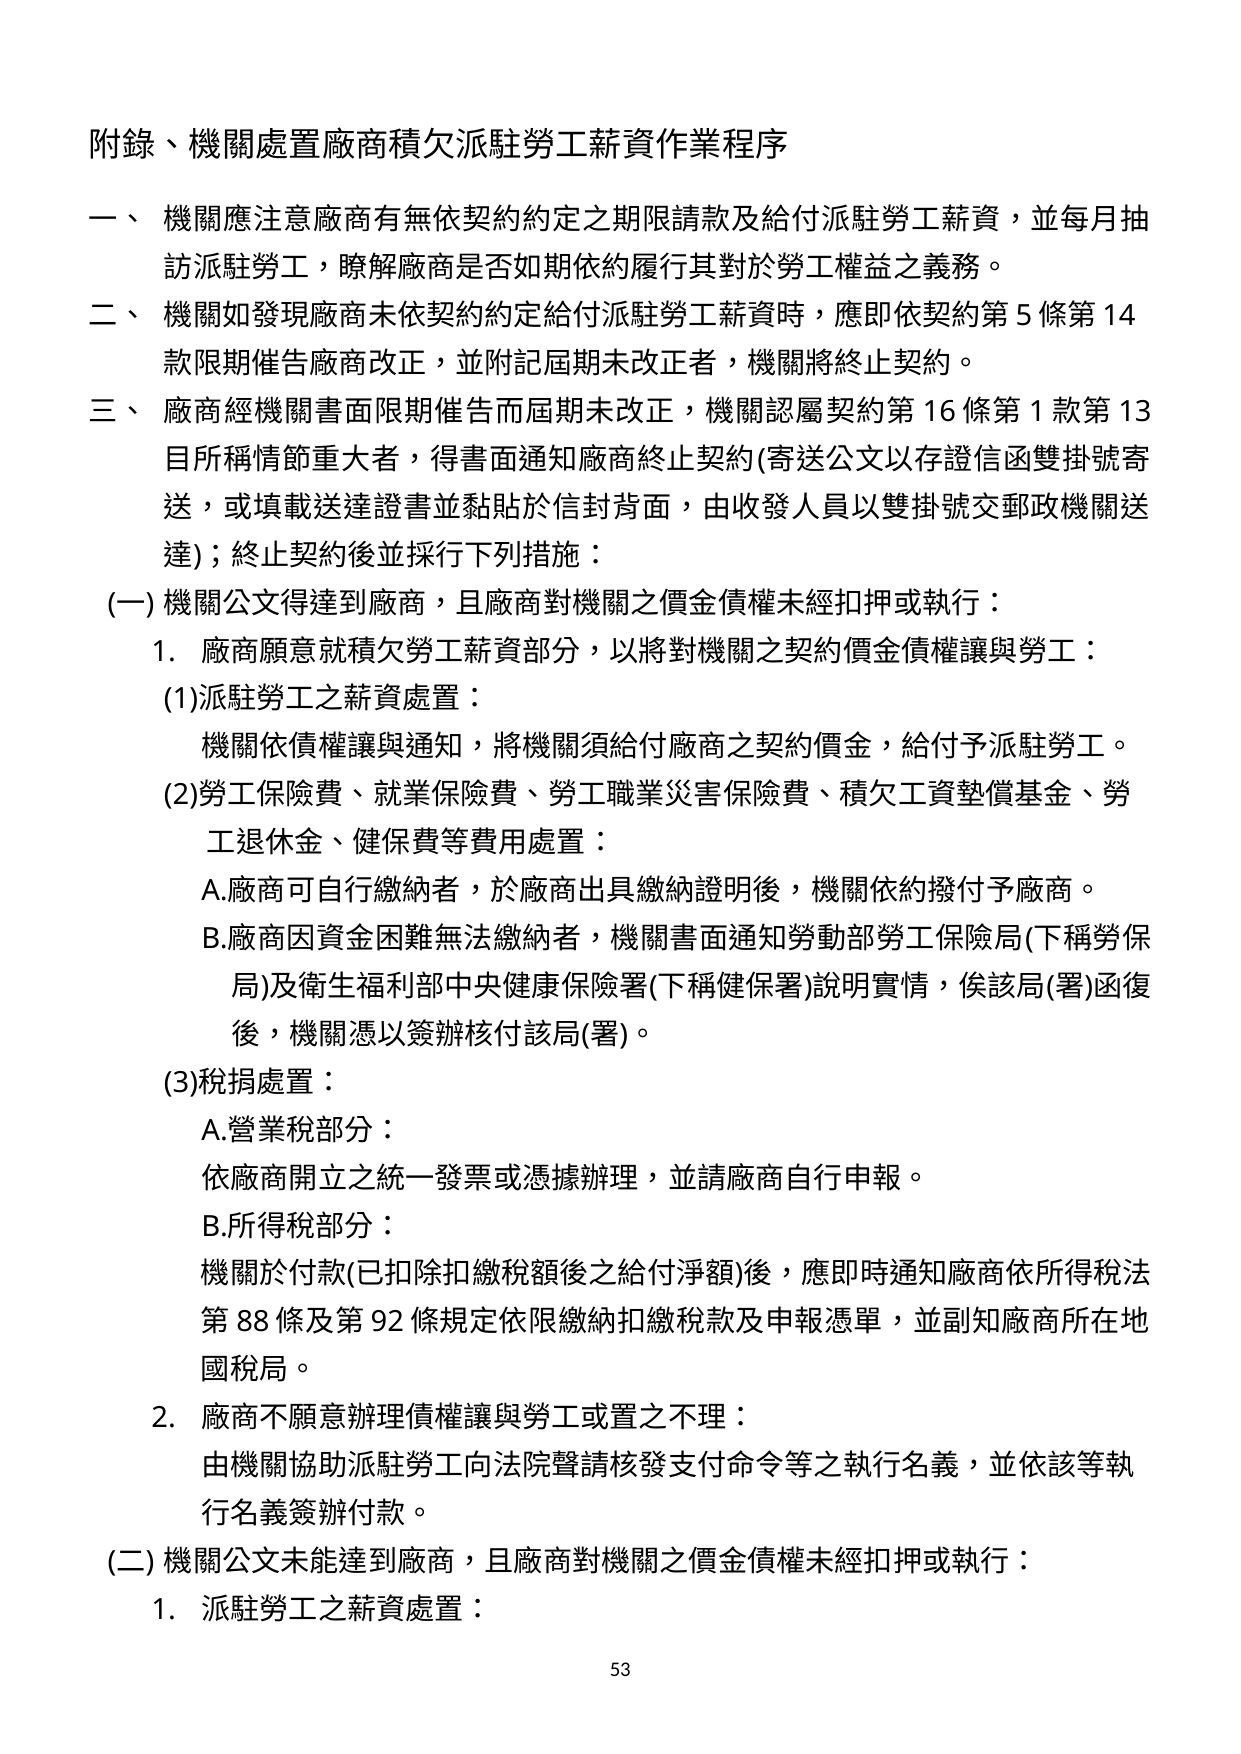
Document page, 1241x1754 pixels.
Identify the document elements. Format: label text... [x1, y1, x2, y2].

list 派駐勞工之薪資處置： [151, 1581, 1152, 1629]
text B.廠商因資金困難無法繳納者，機關書面通知勞動部勞工保險局(下稱勞保局)及衛生福利部中央健康保險署(下稱健保署)說明實情，俟該局(署)函復後，機關憑以簽辦核付該局(署)。 [201, 910, 1152, 1054]
text 機關於付款(已扣除扣繳稅額後之給付淨額)後，應即時通知廠商依所得稅法第88條及第92條規定依限繳納扣繳稅款及申報憑單，並副知廠商所在地國稅局。 [201, 1246, 1152, 1389]
list 機關應注意廠商有無依契約約定之期限請款及給付派駐勞工薪資，並每月抽訪派駐勞工，瞭解廠商是否如期依約履行其對於勞工權益之義務。 [89, 191, 1152, 287]
text A.廠商可自行繳納者，於廠商出具繳納證明後，機關依約撥付予廠商。 [201, 862, 1152, 910]
text (1)派駐勞工之薪資處置： [164, 671, 1152, 718]
text A.營業稅部分： [201, 1102, 1152, 1150]
list 機關公文得達到廠商，且廠商對機關之價金債權未經扣押或執行： [107, 575, 1152, 623]
text B.所得稅部分： [201, 1198, 1152, 1246]
list 廠商願意就積欠勞工薪資部分，以將對機關之契約價金債權讓與勞工： [151, 623, 1152, 671]
list 廠商不願意辦理債權讓與勞工或置之不理： [151, 1389, 1152, 1437]
text 依廠商開立之統一發票或憑據辦理，並請廠商自行申報。 [201, 1150, 1152, 1198]
text 由機關協助派駐勞工向法院聲請核發支付命令等之執行名義，並依該等執行名義簽辦付款。 [201, 1437, 1152, 1533]
text 附錄、機關處置廠商積欠派駐勞工薪資作業程序 [89, 118, 1152, 166]
list 機關如發現廠商未依契約約定給付派駐勞工薪資時，應即依契約第5條第14款限期催告廠商改正，並附記屆期未改正者，機關將終止契約。 [89, 287, 1152, 383]
text 機關依債權讓與通知，將機關須給付廠商之契約價金，給付予派駐勞工。 [201, 718, 1152, 766]
list 廠商經機關書面限期催告而屆期未改正，機關認屬契約第16條第1款第13目所稱情節重大者，得書面通知廠商終止契約(寄送公文以存證信函雙掛號寄送，或填載送達證書並黏貼於信封背面，由收發人員以雙掛號交郵政機關送達)；終止契約後並採行下列措施： [89, 383, 1152, 575]
text (2)勞工保險費、就業保險費、勞工職業災害保險費、積欠工資墊償基金、勞工退休金、健保費等費用處置： [164, 766, 1152, 862]
text (3)稅捐處置： [164, 1054, 1152, 1102]
list 機關公文未能達到廠商，且廠商對機關之價金債權未經扣押或執行： [107, 1533, 1152, 1581]
